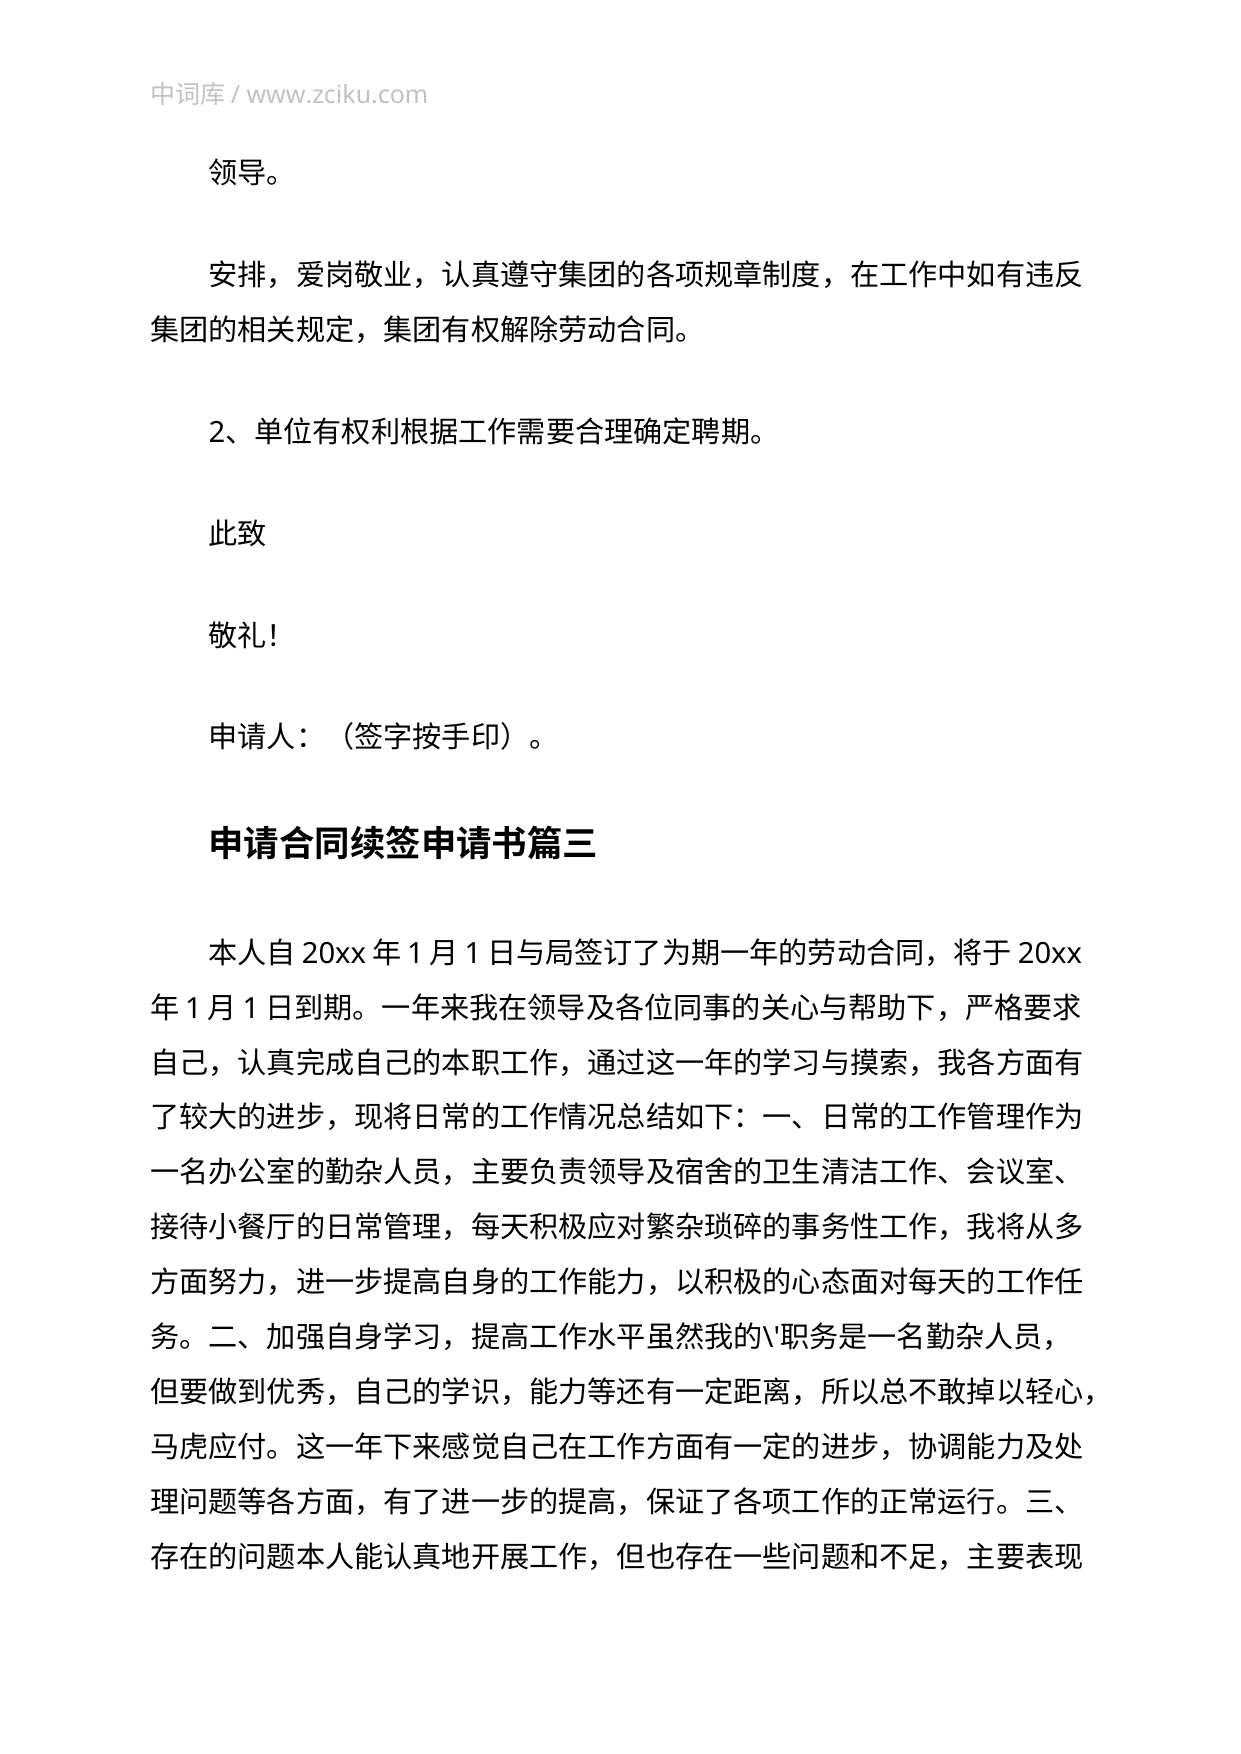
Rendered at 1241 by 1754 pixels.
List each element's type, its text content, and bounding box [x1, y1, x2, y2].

text 安排，爱岗敬业，认真遵守集团的各项规章制度，在工作中如有违反集团的相关规定，集团有权解除劳动合同。 [150, 252, 1090, 349]
text 敬礼！ [150, 612, 1090, 654]
text 申请合同续签申请书篇三 [150, 816, 1090, 867]
text 此致 [150, 510, 1090, 553]
text 2、单位有权利根据工作需要合理确定聘期。 [150, 408, 1090, 451]
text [150, 929, 1090, 1576]
text 领导。 [150, 150, 1090, 192]
text 申请人：（签字按手印）。 [150, 714, 1090, 756]
